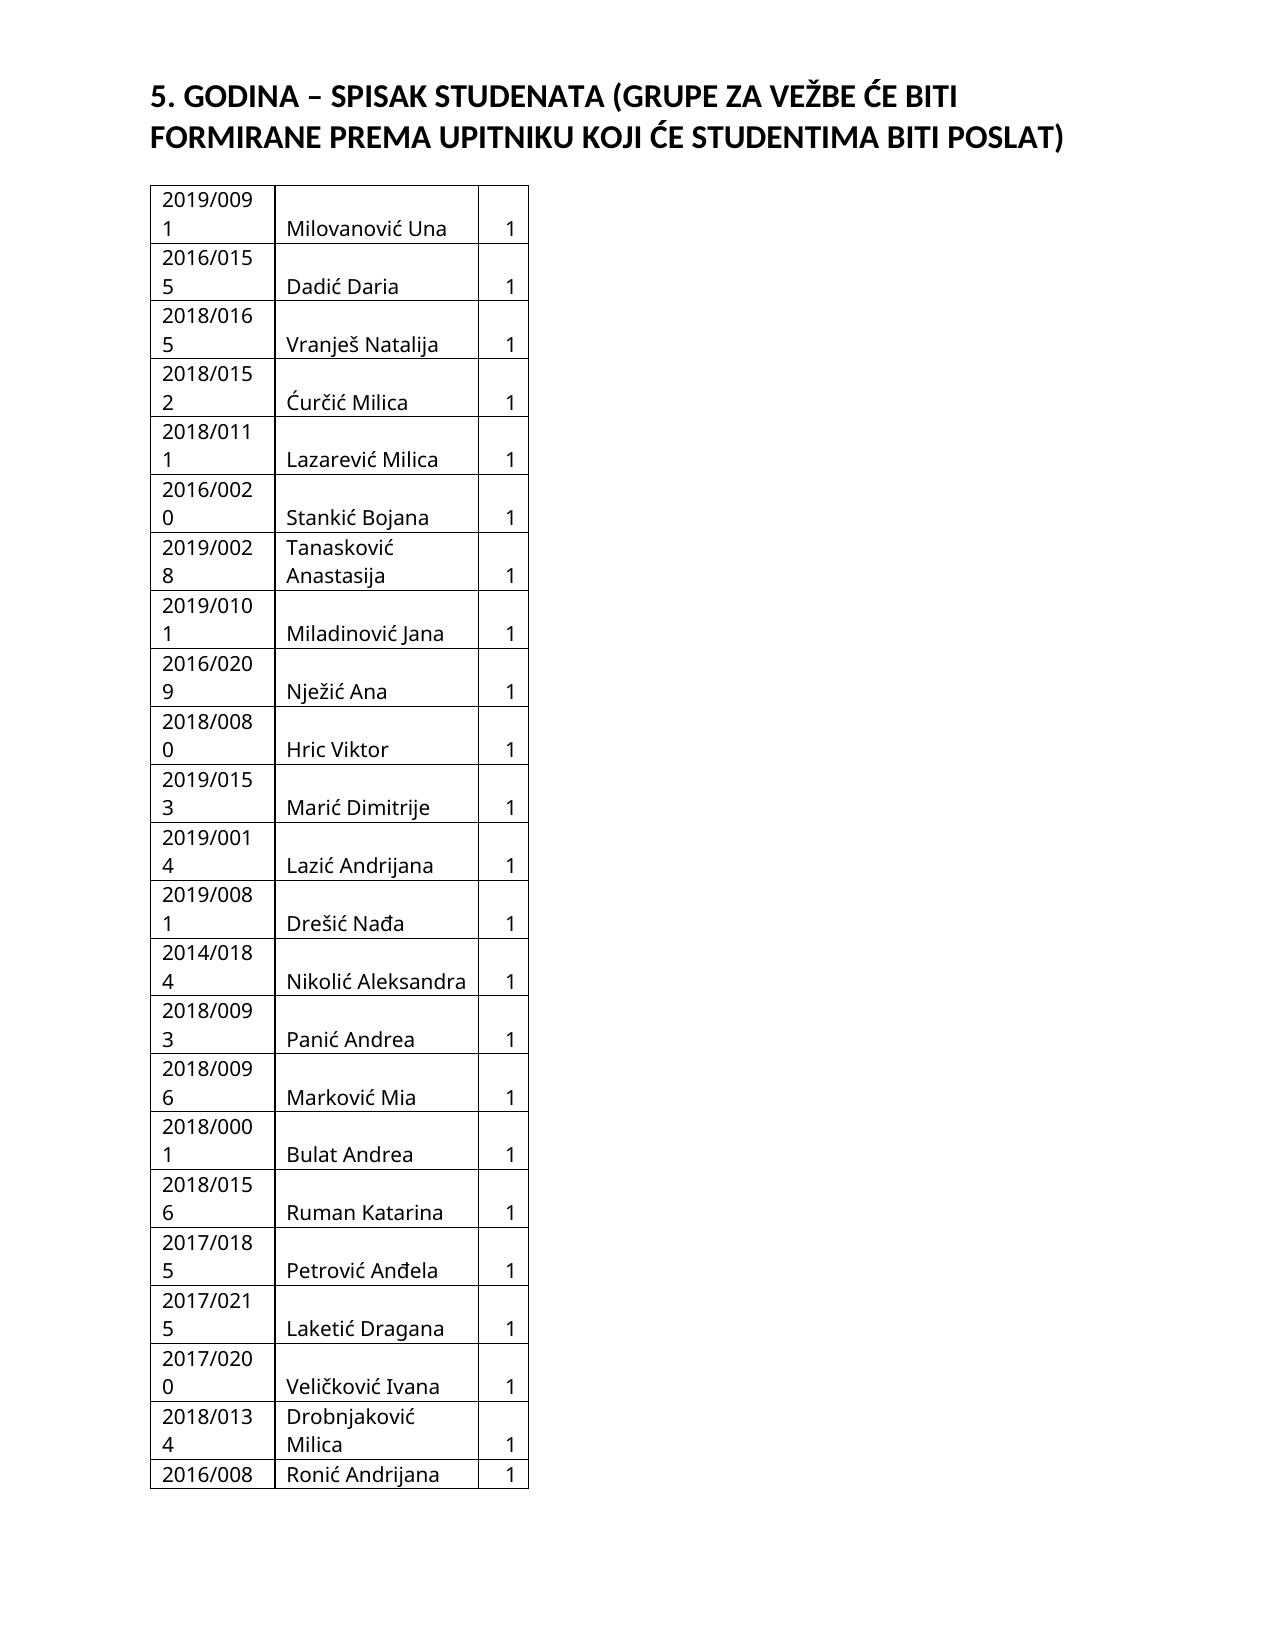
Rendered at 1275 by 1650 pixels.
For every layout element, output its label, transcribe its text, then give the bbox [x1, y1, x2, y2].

table_cell 2018/0134 [151, 1402, 274, 1459]
table_cell Ruman Katarina [276, 1170, 478, 1227]
table_cell 1 [479, 359, 528, 416]
table_cell 1 [479, 996, 528, 1053]
table_cell 2016/0155 [151, 244, 274, 300]
table_cell 1 [479, 591, 528, 648]
table_cell 1 [479, 1228, 528, 1285]
table_cell 2017/0200 [151, 1344, 274, 1401]
table_cell Laketić Dragana [276, 1286, 478, 1343]
table_cell 1 [479, 881, 528, 937]
table_cell 2018/0096 [151, 1054, 274, 1111]
table_cell 2018/0080 [151, 707, 274, 764]
table_cell Nježić Ana [276, 649, 478, 706]
table_cell 2018/0165 [151, 301, 274, 358]
table_cell 2019/0091 [151, 186, 274, 242]
table_cell 1 [479, 244, 528, 300]
table_cell Dadić Daria [276, 244, 478, 300]
table_cell 1 [479, 1460, 528, 1488]
table_cell 1 [479, 707, 528, 764]
table_cell 2019/0153 [151, 765, 274, 822]
table_cell 1 [479, 823, 528, 879]
table_cell 2018/0156 [151, 1170, 274, 1227]
table_cell Drešić Nađa [276, 881, 478, 937]
table_cell 2019/0028 [151, 533, 274, 590]
table_cell 1 [479, 1112, 528, 1169]
table_cell 2019/0101 [151, 591, 274, 648]
table_cell 1 [479, 765, 528, 822]
table_cell Panić Andrea [276, 996, 478, 1053]
table_cell 1 [479, 1344, 528, 1401]
table_cell 1 [479, 939, 528, 995]
table_cell Lazarević Milica [276, 417, 478, 474]
table_cell 1 [479, 1170, 528, 1227]
table_cell 2014/0184 [151, 939, 274, 995]
table_cell Bulat Andrea [276, 1112, 478, 1169]
table_cell Vranješ Natalija [276, 301, 478, 358]
table_cell Nikolić Aleksandra [276, 939, 478, 995]
table_cell Ronić Andrijana [276, 1460, 478, 1488]
table_cell 2016/0081 [151, 1460, 274, 1488]
table_cell 1 [479, 186, 528, 242]
table_cell Miladinović Jana [276, 591, 478, 648]
table_cell 1 [479, 301, 528, 358]
table_cell Stankić Bojana [276, 475, 478, 532]
table_cell 1 [479, 649, 528, 706]
table_cell 2019/0081 [151, 881, 274, 937]
table_cell 1 [479, 1054, 528, 1111]
table_cell Lazić Andrijana [276, 823, 478, 879]
table_cell 2016/0209 [151, 649, 274, 706]
table_cell 1 [479, 1402, 528, 1459]
table_cell 2018/0001 [151, 1112, 274, 1169]
table_cell Ćurčić Milica [276, 359, 478, 416]
table_cell 2016/0020 [151, 475, 274, 532]
table_cell 2018/0111 [151, 417, 274, 474]
table_cell Petrović Anđela [276, 1228, 478, 1285]
table_cell 1 [479, 417, 528, 474]
table_cell Marković Mia [276, 1054, 478, 1111]
table_cell Marić Dimitrije [276, 765, 478, 822]
table_cell Drobnjaković Milica [276, 1402, 478, 1459]
table_cell Milovanović Una [276, 186, 478, 242]
table_cell 2018/0093 [151, 996, 274, 1053]
table_cell 2018/0152 [151, 359, 274, 416]
table_cell 1 [479, 533, 528, 590]
table_cell 1 [479, 1286, 528, 1343]
table_cell Veličković Ivana [276, 1344, 478, 1401]
table_cell 1 [479, 475, 528, 532]
table_cell Tanasković Anastasija [276, 533, 478, 590]
table_cell 2017/0215 [151, 1286, 274, 1343]
table_cell 2017/0185 [151, 1228, 274, 1285]
table_cell Hric Viktor [276, 707, 478, 764]
table_cell 2019/0014 [151, 823, 274, 879]
